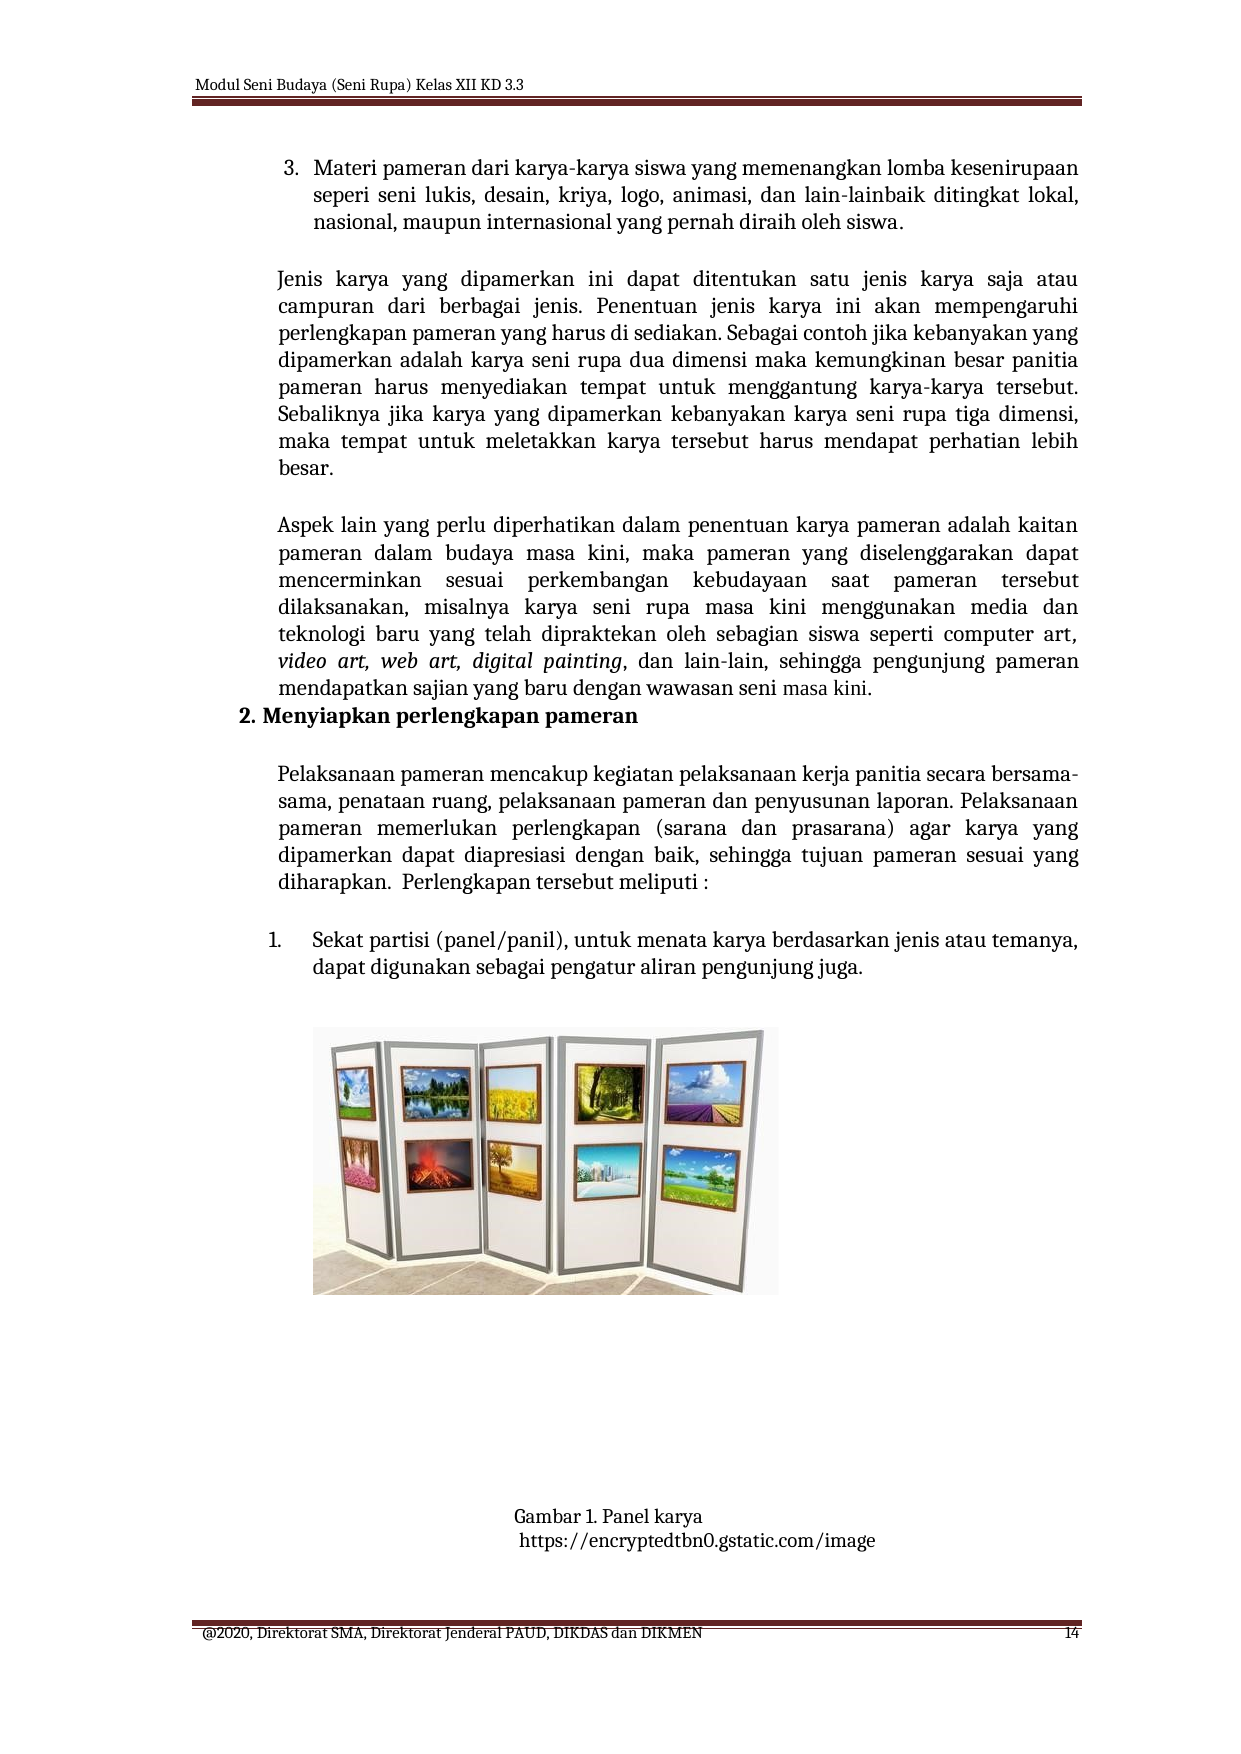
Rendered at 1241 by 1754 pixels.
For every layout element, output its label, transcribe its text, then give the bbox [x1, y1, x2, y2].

text Pelaksanaan pameran mencakup kegiatan pelaksanaan kerja panitia secara bersama-sama, penataan ruang, pelaksanaan pameran dan penyusunan laporan. Pelaksanaan pameran memerlukan perlengkapan (sarana dan prasarana) agar karya yang dipamerkan dapat diapresiasi dengan baik, sehingga tujuan pameran sesuai yang diharapkan. Perlengkapan tersebut meliputi : [277, 760, 1079, 895]
list Sekat partisi (panel/panil), untuk menata karya berdasarkan jenis atau temanya, dapat digunakan sebagai pengatur aliran pengunjung juga. [268, 927, 1079, 981]
text Jenis karya yang dipamerkan ini dapat ditentukan satu jenis karya saja atau campuran dari berbagai jenis. Penentuan jenis karya ini akan mempengaruhi perlengkapan pameran yang harus di sediakan. Sebagai contoh jika kebanyakan yang dipamerkan adalah karya seni rupa dua dimensi maka kemungkinan besar panitia pameran harus menyediakan tempat untuk menggantung karya-karya tersebut. Sebaliknya jika karya yang dipamerkan kebanyakan karya seni rupa tiga dimensi, maka tempat untuk meletakkan karya tersebut harus mendapat perhatian lebih besar. [277, 266, 1079, 481]
text Aspek lain yang perlu diperhatikan dalam penentuan karya pameran adalah kaitan pameran dalam budaya masa kini, maka pameran yang diselenggarakan dapat mencerminkan sesuai perkembangan kebudayaan saat pameran tersebut dilaksanakan, misalnya karya seni rupa masa kini menggunakan media dan teknologi baru yang telah dipraktekan oleh sebagian siswa seperti computer art, video art, web art, digital painting, dan lain-lain, sehingga pengunjung pameran mendapatkan sajian yang baru dengan wawasan seni masa kini. [277, 512, 1079, 701]
text Gambar 1. Panel karya [357, 1192, 859, 1529]
subtitle 2. Menyiapkan perlengkapan pameran [239, 703, 1123, 730]
text https://encryptedtbn0.gstatic.com/image [357, 1530, 1037, 1552]
list Materi pameran dari karya-karya siswa yang memenangkan lomba kesenirupaan seperi seni lukis, desain, kriya, logo, animasi, dan lain-lainbaik ditingkat lokal, nasional, maupun internasional yang pernah diraih oleh siswa. [284, 154, 1079, 235]
picture [313, 1027, 779, 1295]
